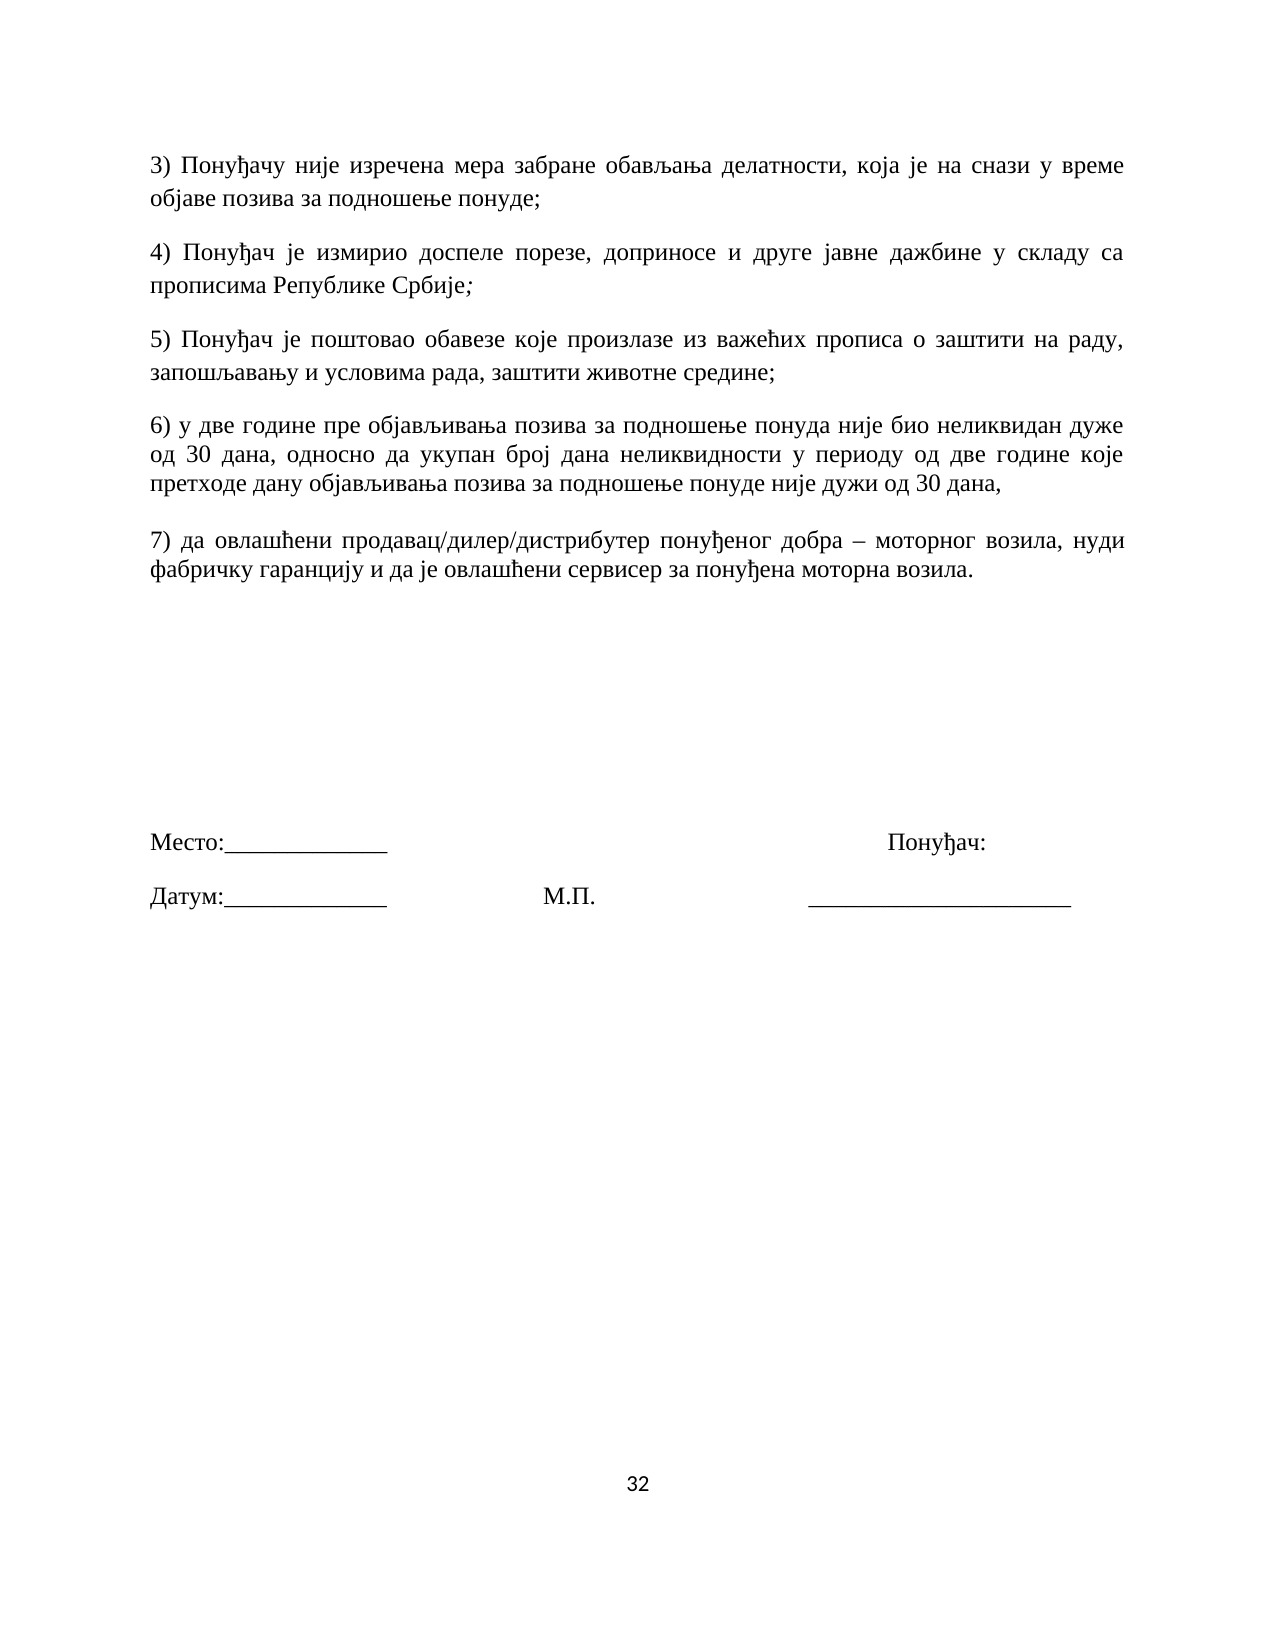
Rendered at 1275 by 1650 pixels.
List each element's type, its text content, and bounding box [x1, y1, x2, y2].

text Датум:_____________ М.П. _____________________ [150, 881, 1125, 910]
text 5) Понуђач је поштовао обавезе које произлазе из важећих прописа о заштити на раду, запошљавању и условима рада, заштити животне средине; [150, 324, 1125, 386]
text Место:_____________ Понуђач: [150, 827, 1125, 856]
text 6) у две године пре објављивања позива за подношење понуда није био неликвидан дуже од 30 дана, односно да укупан број дана неликвидности у периоду од две године које претходе дану објављивања позива за подношење понуде није дужи од 30 дана, [150, 411, 1125, 497]
text 7) да овлашћени продавац/дилер/дистрибутер понуђеног добра – моторног возила, нуди фабричку гаранцију и да је овлашћени сервисер за понуђена моторна возила. [150, 526, 1125, 583]
text 3) Понуђачу није изречена мера забране обављања делатности, која је на снази у време објаве позива за подношење понуде; [150, 150, 1125, 212]
text 4) Понуђач је измирио доспеле порезе, доприносе и друге јавне дажбине у складу са прописима Републике Србије; [150, 237, 1125, 299]
